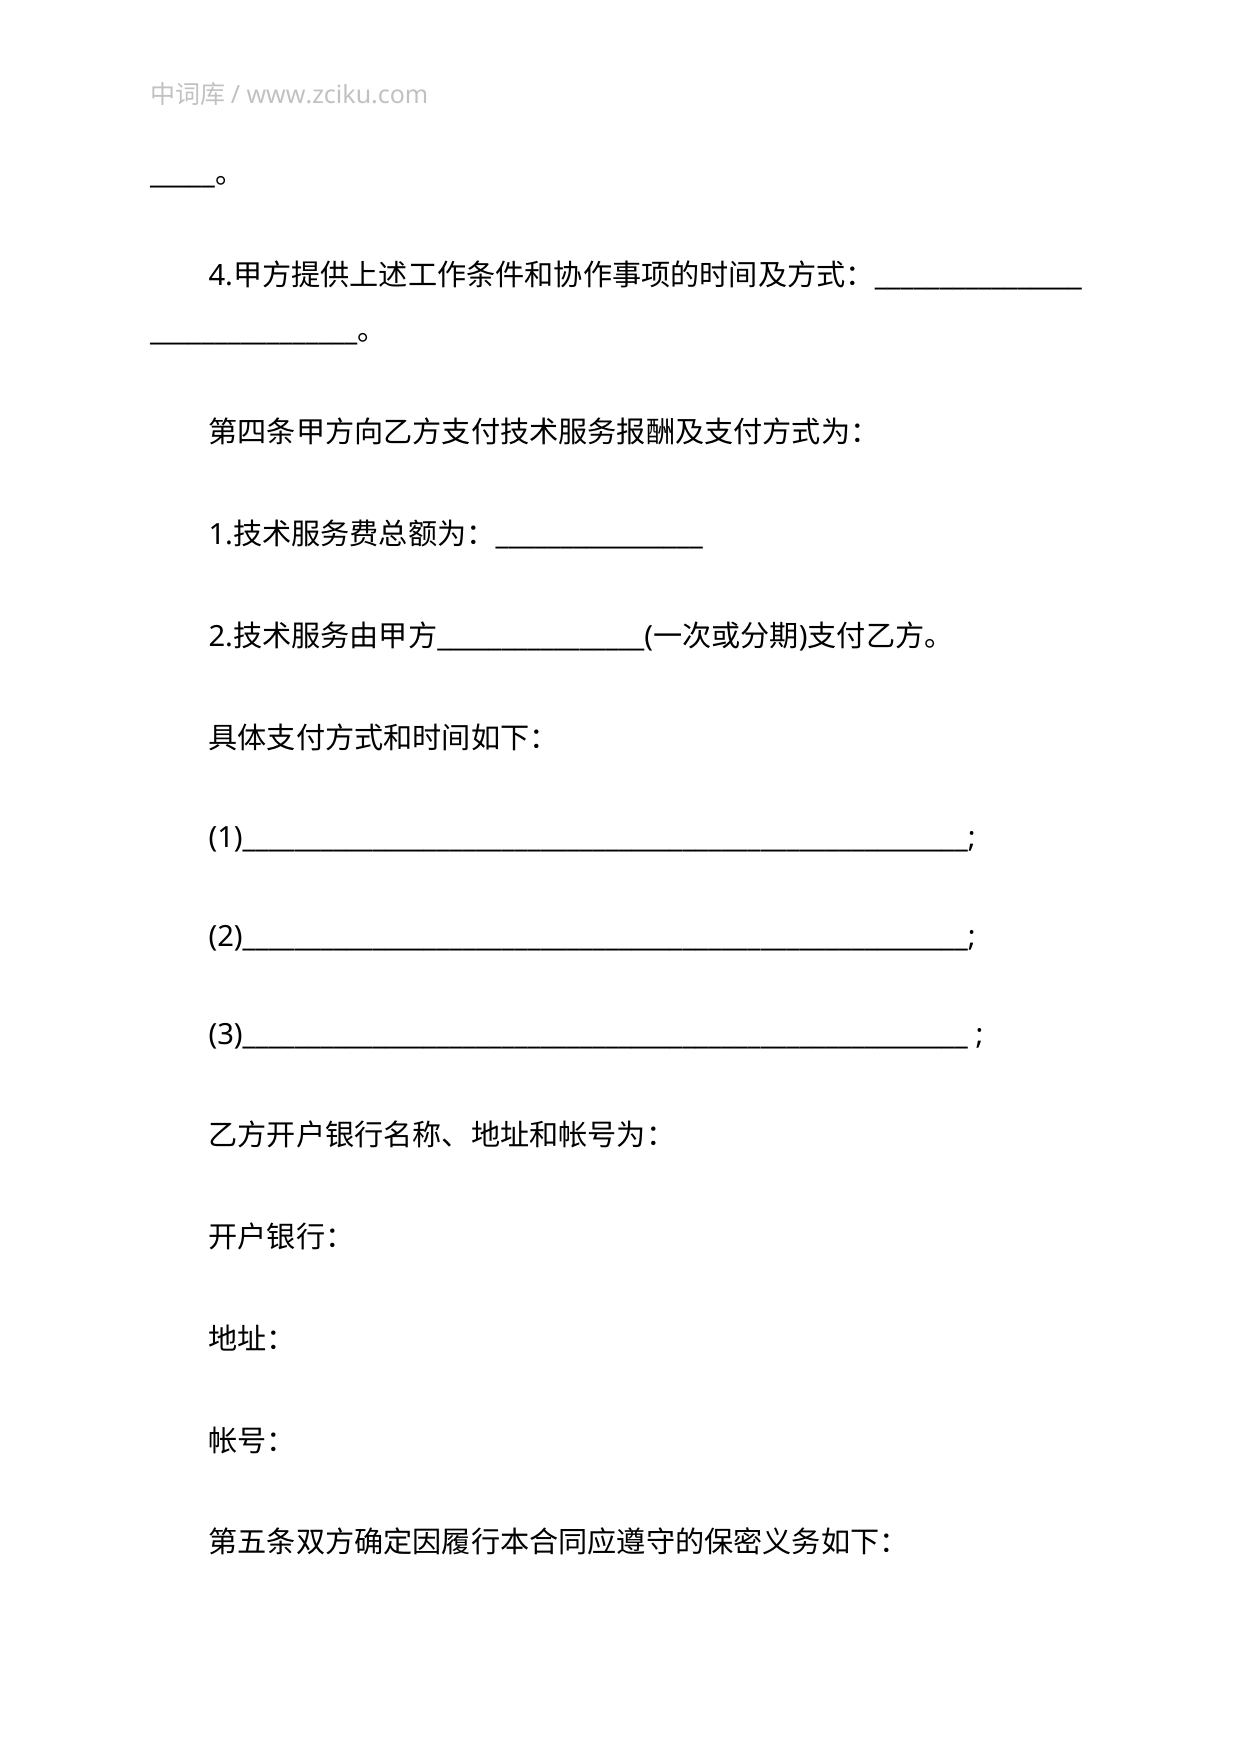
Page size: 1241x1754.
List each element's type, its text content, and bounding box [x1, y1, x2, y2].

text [150, 150, 1090, 192]
text 帐号： [150, 1417, 1090, 1459]
text (1)________________________________________________________; [150, 816, 1090, 856]
text 1.技术服务费总额为：________________ [150, 511, 1090, 553]
text 第五条双方确定因履行本合同应遵守的保密义务如下： [150, 1519, 1090, 1561]
text (2)________________________________________________________; [150, 915, 1090, 954]
text 乙方开户银行名称、地址和帐号为： [150, 1112, 1090, 1154]
text (3)________________________________________________________ ; [150, 1013, 1090, 1053]
text 第四条甲方向乙方支付技术服务报酬及支付方式为： [150, 409, 1090, 451]
text 4.甲方提供上述工作条件和协作事项的时间及方式：________________________________。 [150, 252, 1090, 349]
text 地址： [150, 1315, 1090, 1358]
text 开户银行： [150, 1213, 1090, 1256]
text 具体支付方式和时间如下： [150, 715, 1090, 757]
text 2.技术服务由甲方________________(一次或分期)支付乙方。 [150, 613, 1090, 655]
